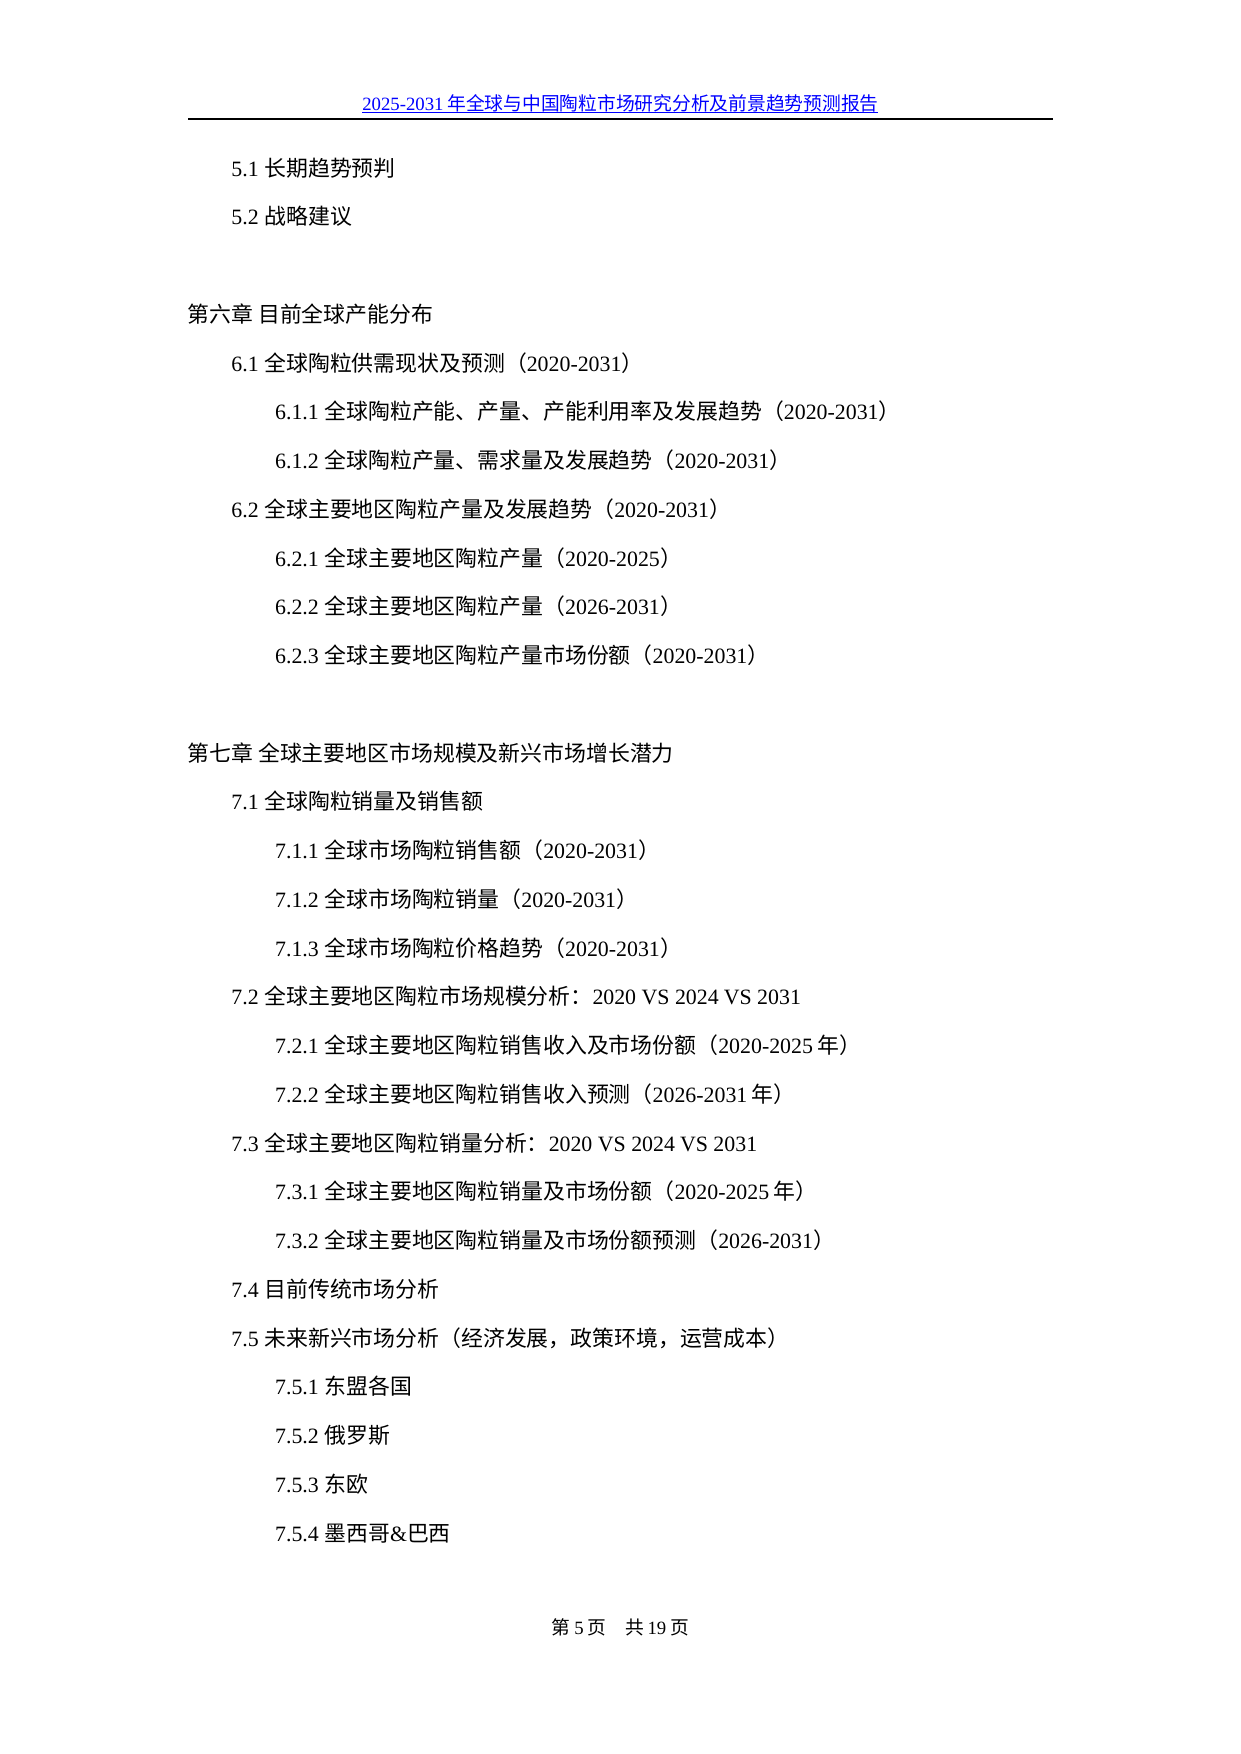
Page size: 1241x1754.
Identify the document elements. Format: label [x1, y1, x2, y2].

text [187, 150, 1053, 1548]
